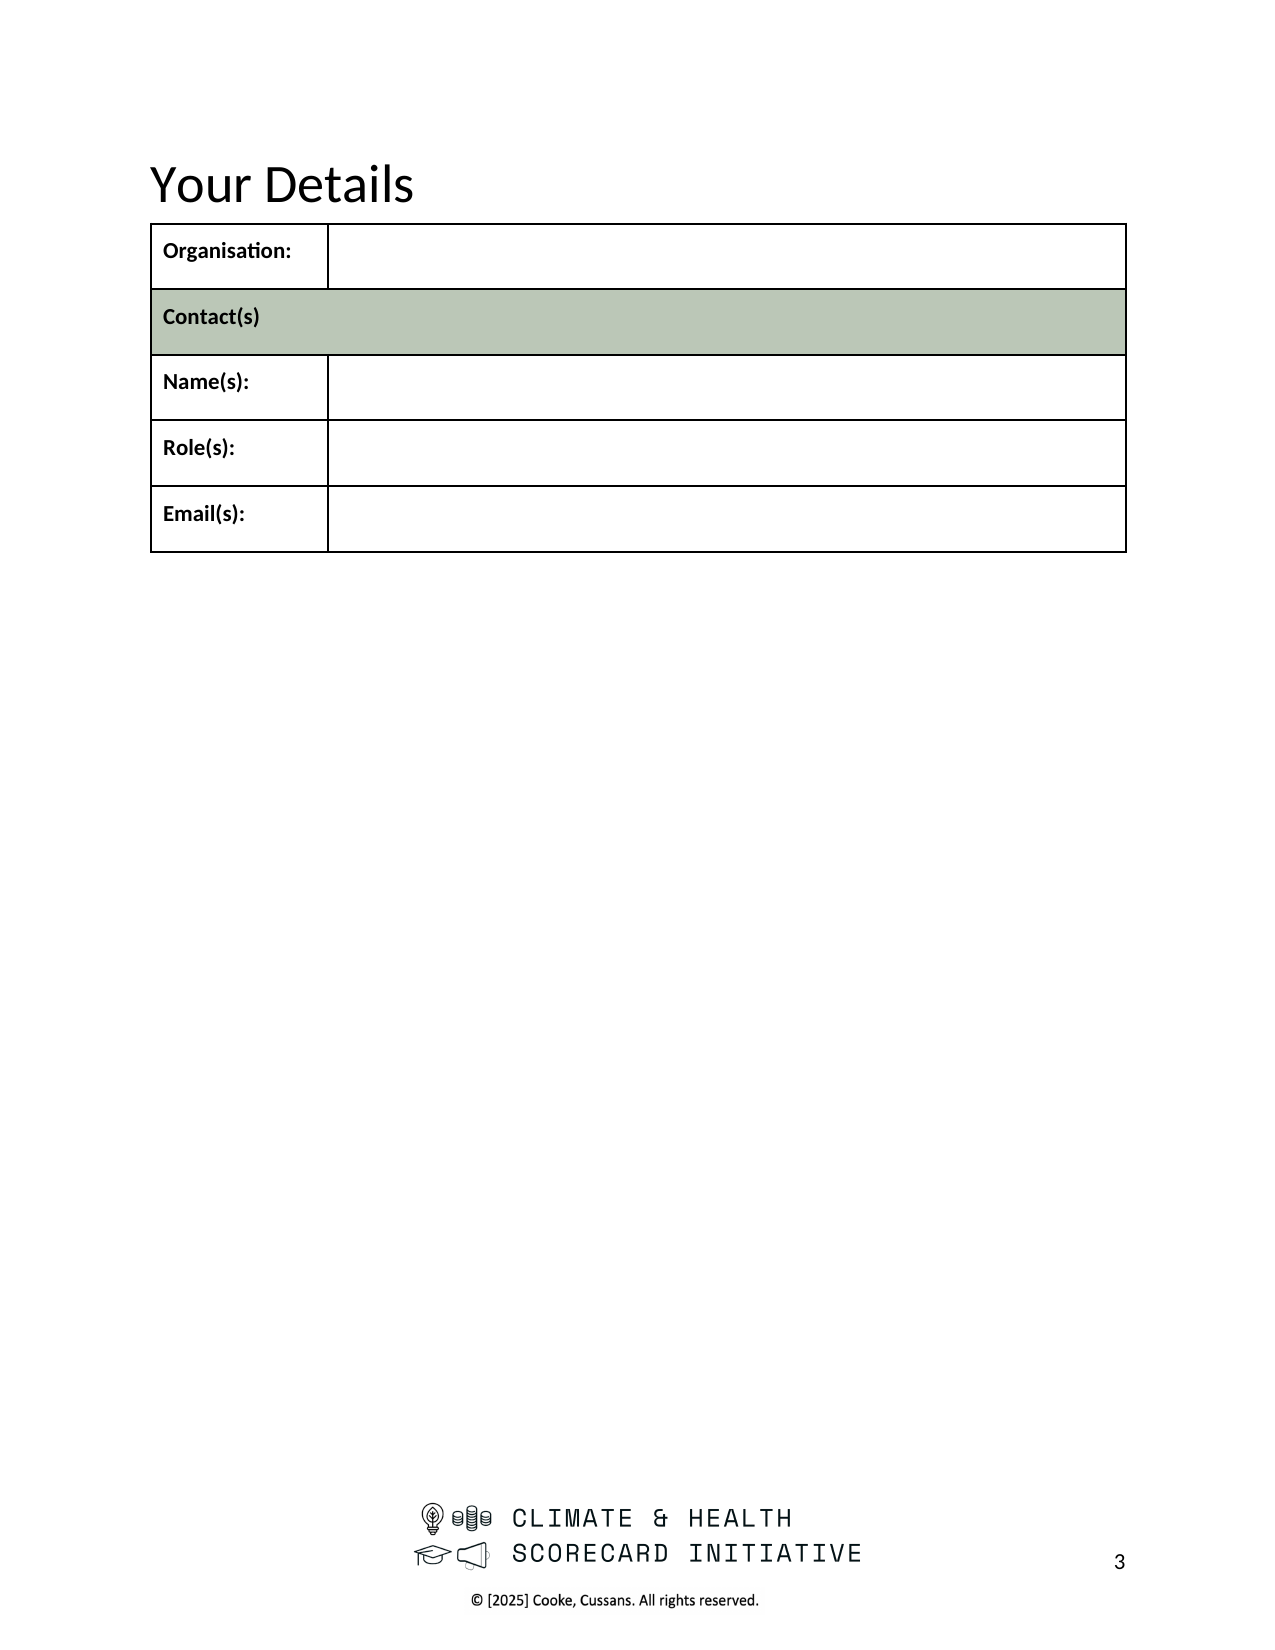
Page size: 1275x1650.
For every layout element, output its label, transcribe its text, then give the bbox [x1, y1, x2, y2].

table_cell [329, 421, 1125, 485]
table_cell [329, 487, 1125, 551]
table_cell Name(s): [152, 356, 327, 419]
picture [464, 1587, 766, 1615]
table_header Organisation: [152, 225, 327, 288]
title Your Details [150, 150, 1125, 216]
table_header [329, 225, 1125, 288]
table_cell [329, 356, 1125, 419]
picture [410, 1494, 865, 1576]
table_cell Contact(s) [152, 290, 1125, 354]
table_cell Role(s): [152, 421, 327, 485]
table_cell Email(s): [152, 487, 327, 551]
